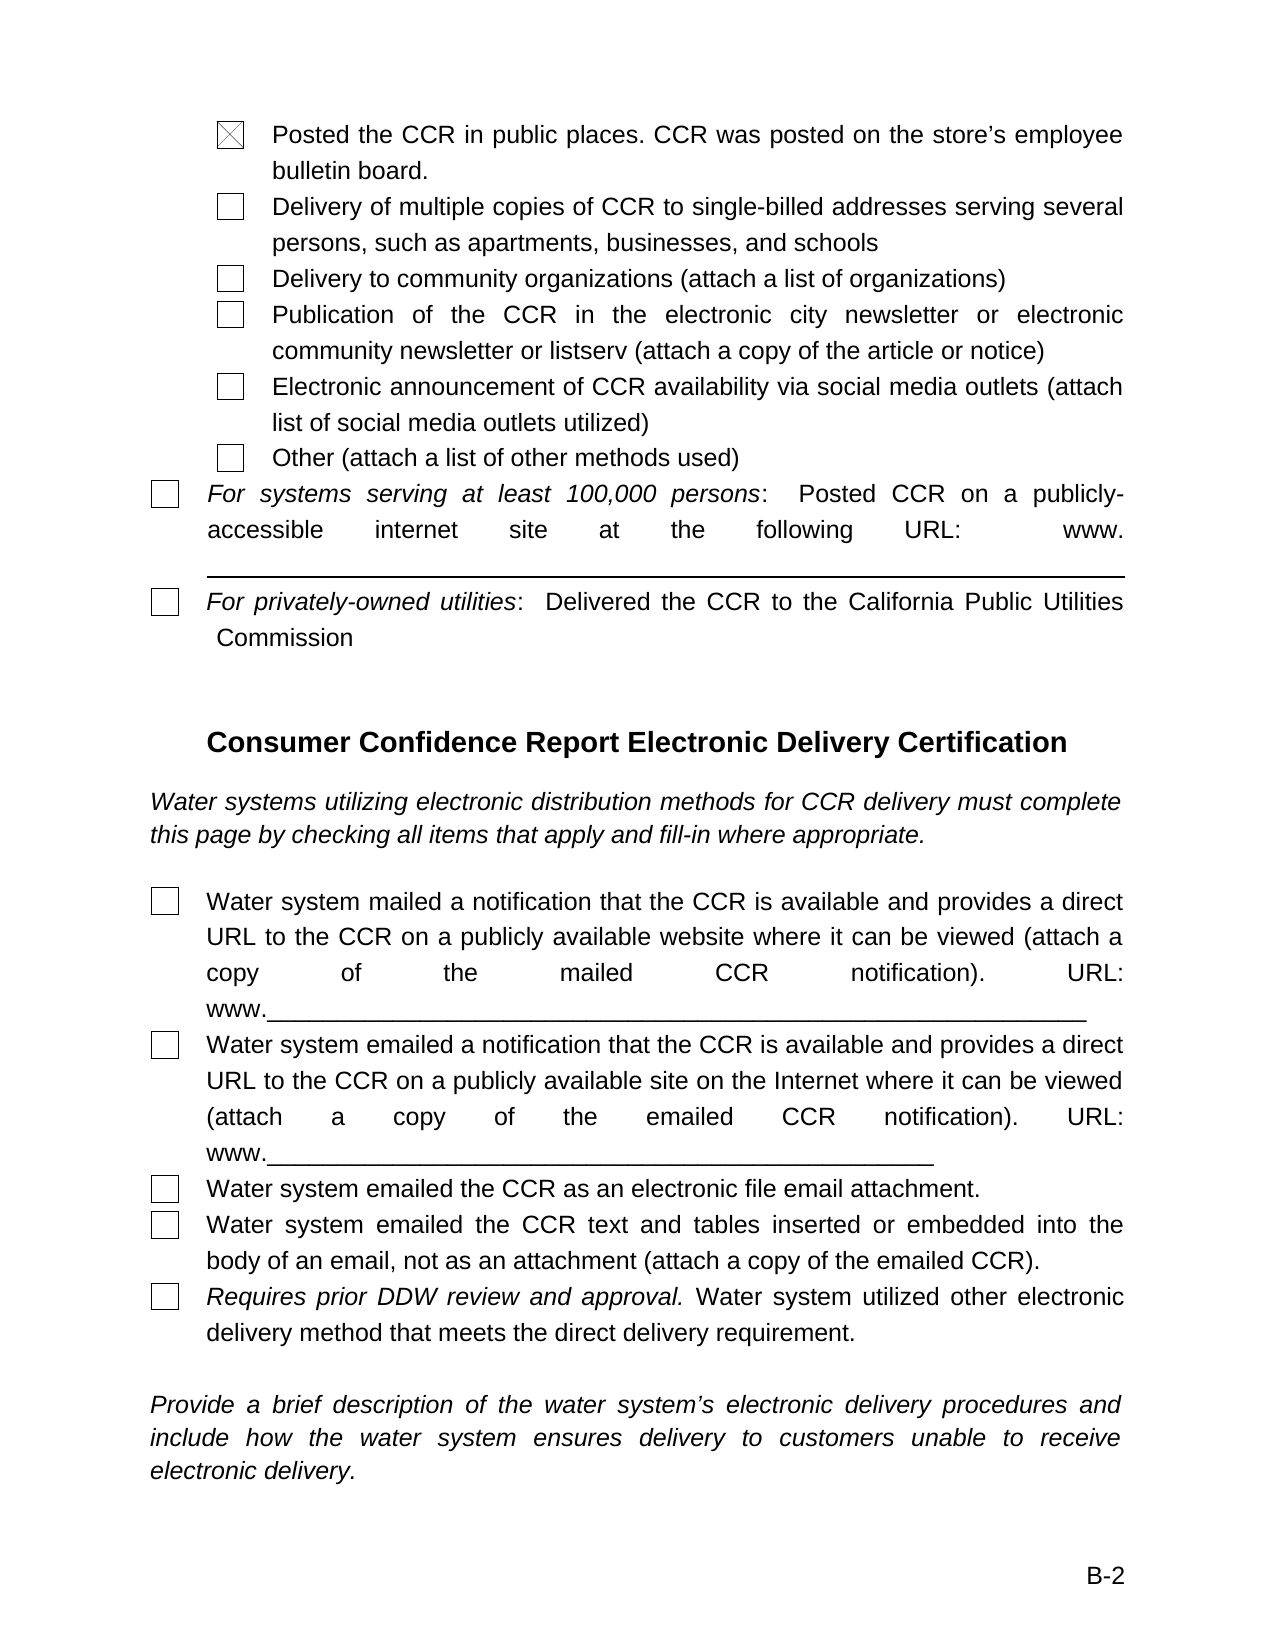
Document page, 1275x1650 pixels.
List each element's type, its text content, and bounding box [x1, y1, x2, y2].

text Other (attach a list of other methods used) [216, 443, 1125, 472]
text Water system emailed the CCR as an electronic file email attachment. [150, 1174, 1125, 1203]
text For systems serving at least 100,000 persons: Posted CCR on a publicly-accessible internet site at the following URL: www. [150, 479, 1125, 580]
text For privately-owned utilities: Delivered the CCR to the California Public Utilities Commission [150, 587, 1125, 652]
text Water system emailed a notification that the CCR is available and provides a direct URL to the CCR on a publicly available site on the Internet where it can be viewed (attach a copy of the emailed CCR notification). URL: www.________________________________________________ [150, 1030, 1125, 1167]
text Delivery of multiple copies of CCR to single-billed addresses serving several persons, such as apartments, businesses, and schools [216, 192, 1125, 257]
text Water systems utilizing electronic distribution methods for CCR delivery must complete this page by checking all items that apply and fill-in where appropriate. [150, 787, 1125, 849]
text Water system emailed the CCR text and tables inserted or embedded into the body of an email, not as an attachment (attach a copy of the emailed CCR). [150, 1210, 1125, 1274]
text Publication of the CCR in the electronic city newsletter or electronic community newsletter or listserv (attach a copy of the article or notice) [216, 300, 1125, 364]
text Water system mailed a notification that the CCR is available and provides a direct URL to the CCR on a publicly available website where it can be viewed (attach a copy of the mailed CCR notification). URL: www.___________________________________________________________ [150, 886, 1125, 1023]
text Electronic announcement of CCR availability via social media outlets (attach list of social media outlets utilized) [216, 372, 1125, 436]
text Consumer Confidence Report Electronic Delivery Certification [150, 725, 1125, 759]
text Provide a brief description of the water system’s electronic delivery procedures and include how the water system ensures delivery to customers unable to receive electronic delivery. [150, 1389, 1125, 1484]
text Requires prior DDW review and approval. Water system utilized other electronic delivery method that meets the direct delivery requirement. [150, 1282, 1125, 1346]
text Delivery to community organizations (attach a list of organizations) [216, 264, 1125, 292]
text Posted the CCR in public places. CCR was posted on the store’s employee bulletin board. [216, 120, 1125, 185]
